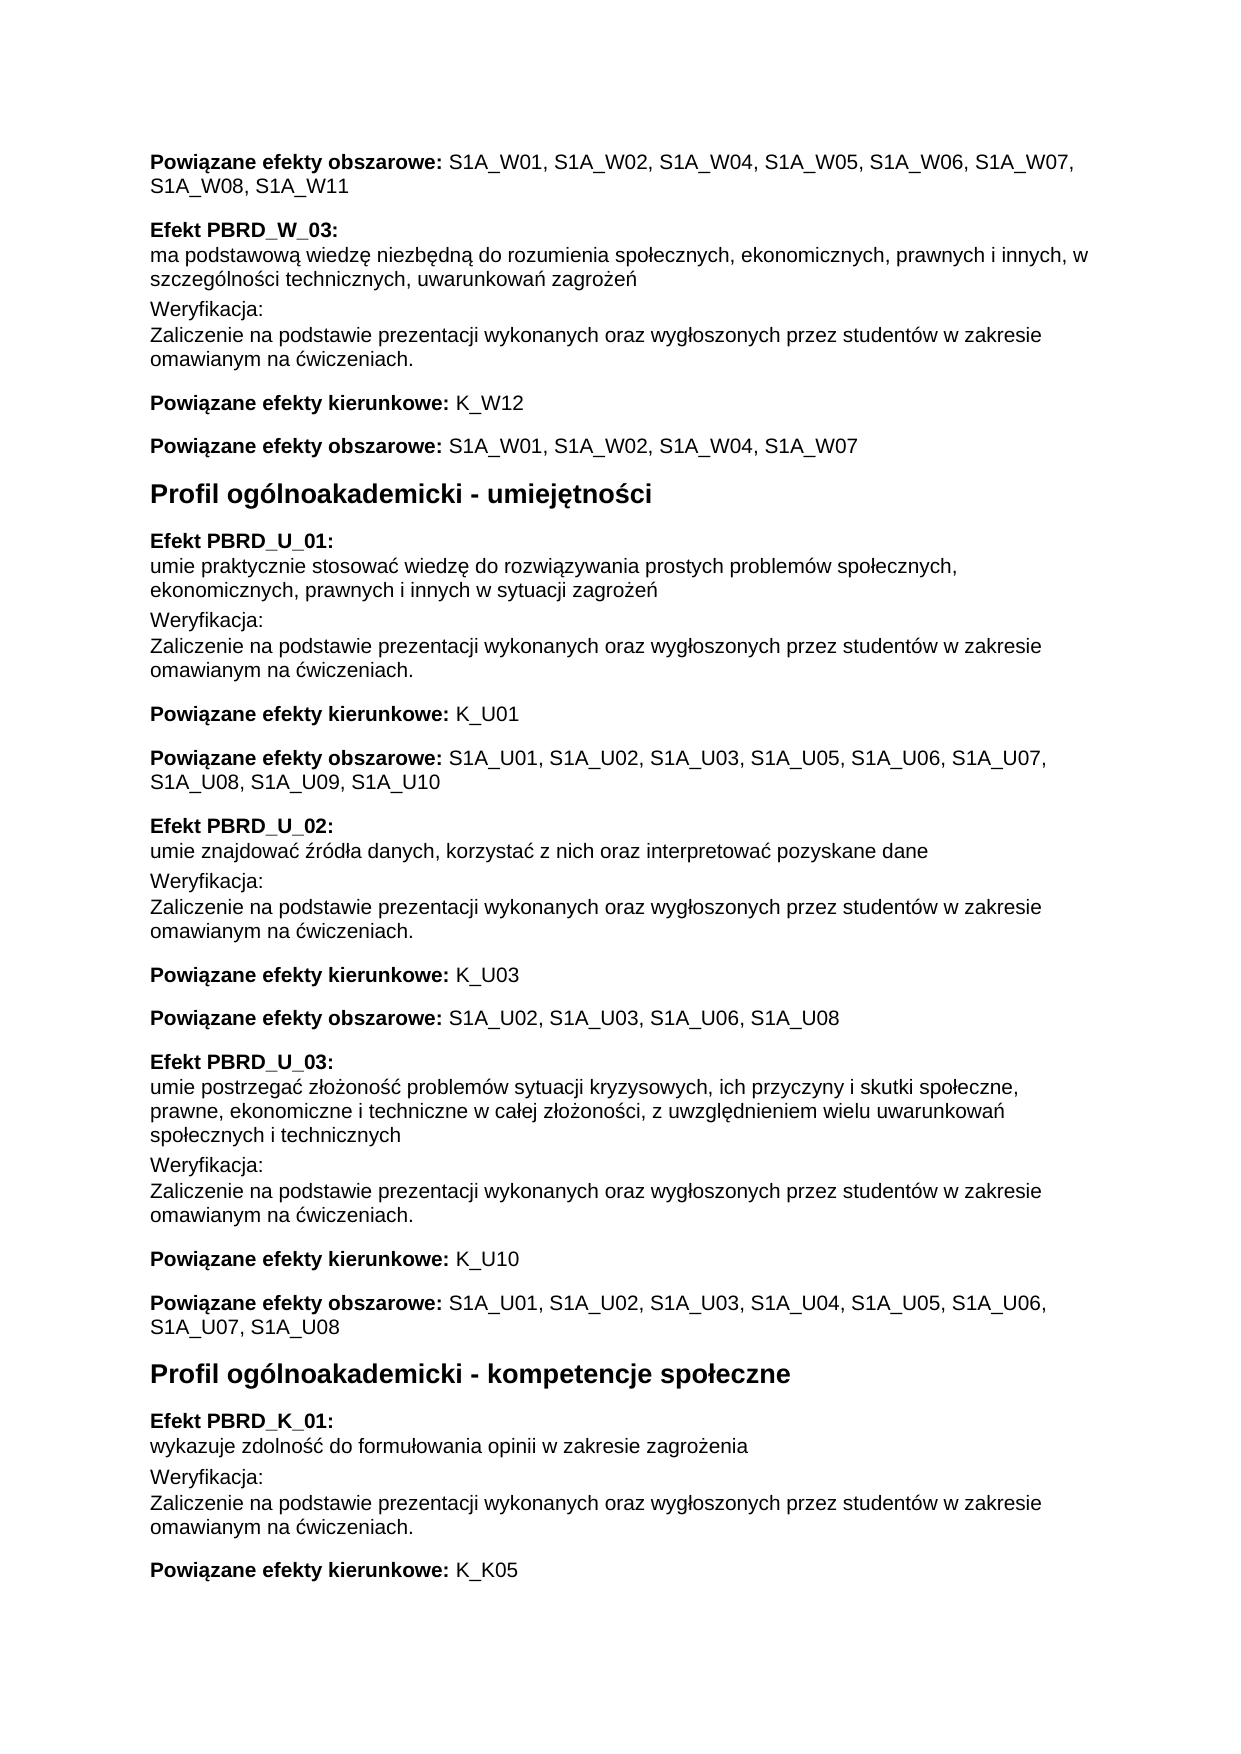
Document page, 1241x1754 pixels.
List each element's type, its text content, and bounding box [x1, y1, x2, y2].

text Weryfikacja: [150, 1153, 1090, 1177]
text Powiązane efekty obszarowe: S1A_U01, S1A_U02, S1A_U03, S1A_U04, S1A_U05, S1A_U06, S1A_U07, S1A_U08 [150, 1291, 1090, 1338]
text Weryfikacja: [150, 869, 1090, 893]
text Zaliczenie na podstawie prezentacji wykonanych oraz wygłoszonych przez studentów w zakresie omawianym na ćwiczeniach. [150, 1179, 1090, 1227]
text Powiązane efekty obszarowe: S1A_W01, S1A_W02, S1A_W04, S1A_W07 [150, 434, 1090, 458]
text Weryfikacja: [150, 1464, 1090, 1488]
text ma podstawową wiedzę niezbędną do rozumienia społecznych, ekonomicznych, prawnych i innych, w szczególności technicznych, uwarunkowań zagrożeń [150, 243, 1090, 291]
text Efekt PBRD_U_03: [150, 1050, 1090, 1074]
text Efekt PBRD_W_03: [150, 218, 1090, 242]
text Powiązane efekty obszarowe: S1A_W01, S1A_W02, S1A_W04, S1A_W05, S1A_W06, S1A_W07, S1A_W08, S1A_W11 [150, 150, 1090, 198]
text Powiązane efekty obszarowe: S1A_U02, S1A_U03, S1A_U06, S1A_U08 [150, 1006, 1090, 1030]
text Efekt PBRD_U_02: [150, 813, 1090, 837]
text Efekt PBRD_K_01: [150, 1409, 1090, 1433]
text Efekt PBRD_U_01: [150, 529, 1090, 553]
text umie znajdować źródła danych, korzystać z nich oraz interpretować pozyskane dane [150, 838, 1090, 862]
subtitle Profil ogólnoakademicki - kompetencje społeczne [150, 1358, 1090, 1389]
text Zaliczenie na podstawie prezentacji wykonanych oraz wygłoszonych przez studentów w zakresie omawianym na ćwiczeniach. [150, 895, 1090, 943]
text umie postrzegać złożoność problemów sytuacji kryzysowych, ich przyczyny i skutki społeczne, prawne, ekonomiczne i techniczne w całej złożoności, z uwzględnieniem wielu uwarunkowań społecznych i technicznych [150, 1075, 1090, 1147]
text Zaliczenie na podstawie prezentacji wykonanych oraz wygłoszonych przez studentów w zakresie omawianym na ćwiczeniach. [150, 1491, 1090, 1538]
text Powiązane efekty kierunkowe: K_W12 [150, 391, 1090, 414]
text wykazuje zdolność do formułowania opinii w zakresie zagrożenia [150, 1434, 1090, 1458]
text Weryfikacja: [150, 608, 1090, 632]
text Powiązane efekty kierunkowe: K_U10 [150, 1247, 1090, 1271]
text umie praktycznie stosować wiedzę do rozwiązywania prostych problemów społecznych, ekonomicznych, prawnych i innych w sytuacji zagrożeń [150, 554, 1090, 602]
text Powiązane efekty kierunkowe: K_K05 [150, 1558, 1090, 1582]
text Powiązane efekty obszarowe: S1A_U01, S1A_U02, S1A_U03, S1A_U05, S1A_U06, S1A_U07, S1A_U08, S1A_U09, S1A_U10 [150, 746, 1090, 794]
text Powiązane efekty kierunkowe: K_U01 [150, 702, 1090, 726]
text Powiązane efekty kierunkowe: K_U03 [150, 962, 1090, 986]
text Zaliczenie na podstawie prezentacji wykonanych oraz wygłoszonych przez studentów w zakresie omawianym na ćwiczeniach. [150, 323, 1090, 371]
text Weryfikacja: [150, 297, 1090, 321]
text Zaliczenie na podstawie prezentacji wykonanych oraz wygłoszonych przez studentów w zakresie omawianym na ćwiczeniach. [150, 634, 1090, 682]
subtitle Profil ogólnoakademicki - umiejętności [150, 478, 1090, 509]
